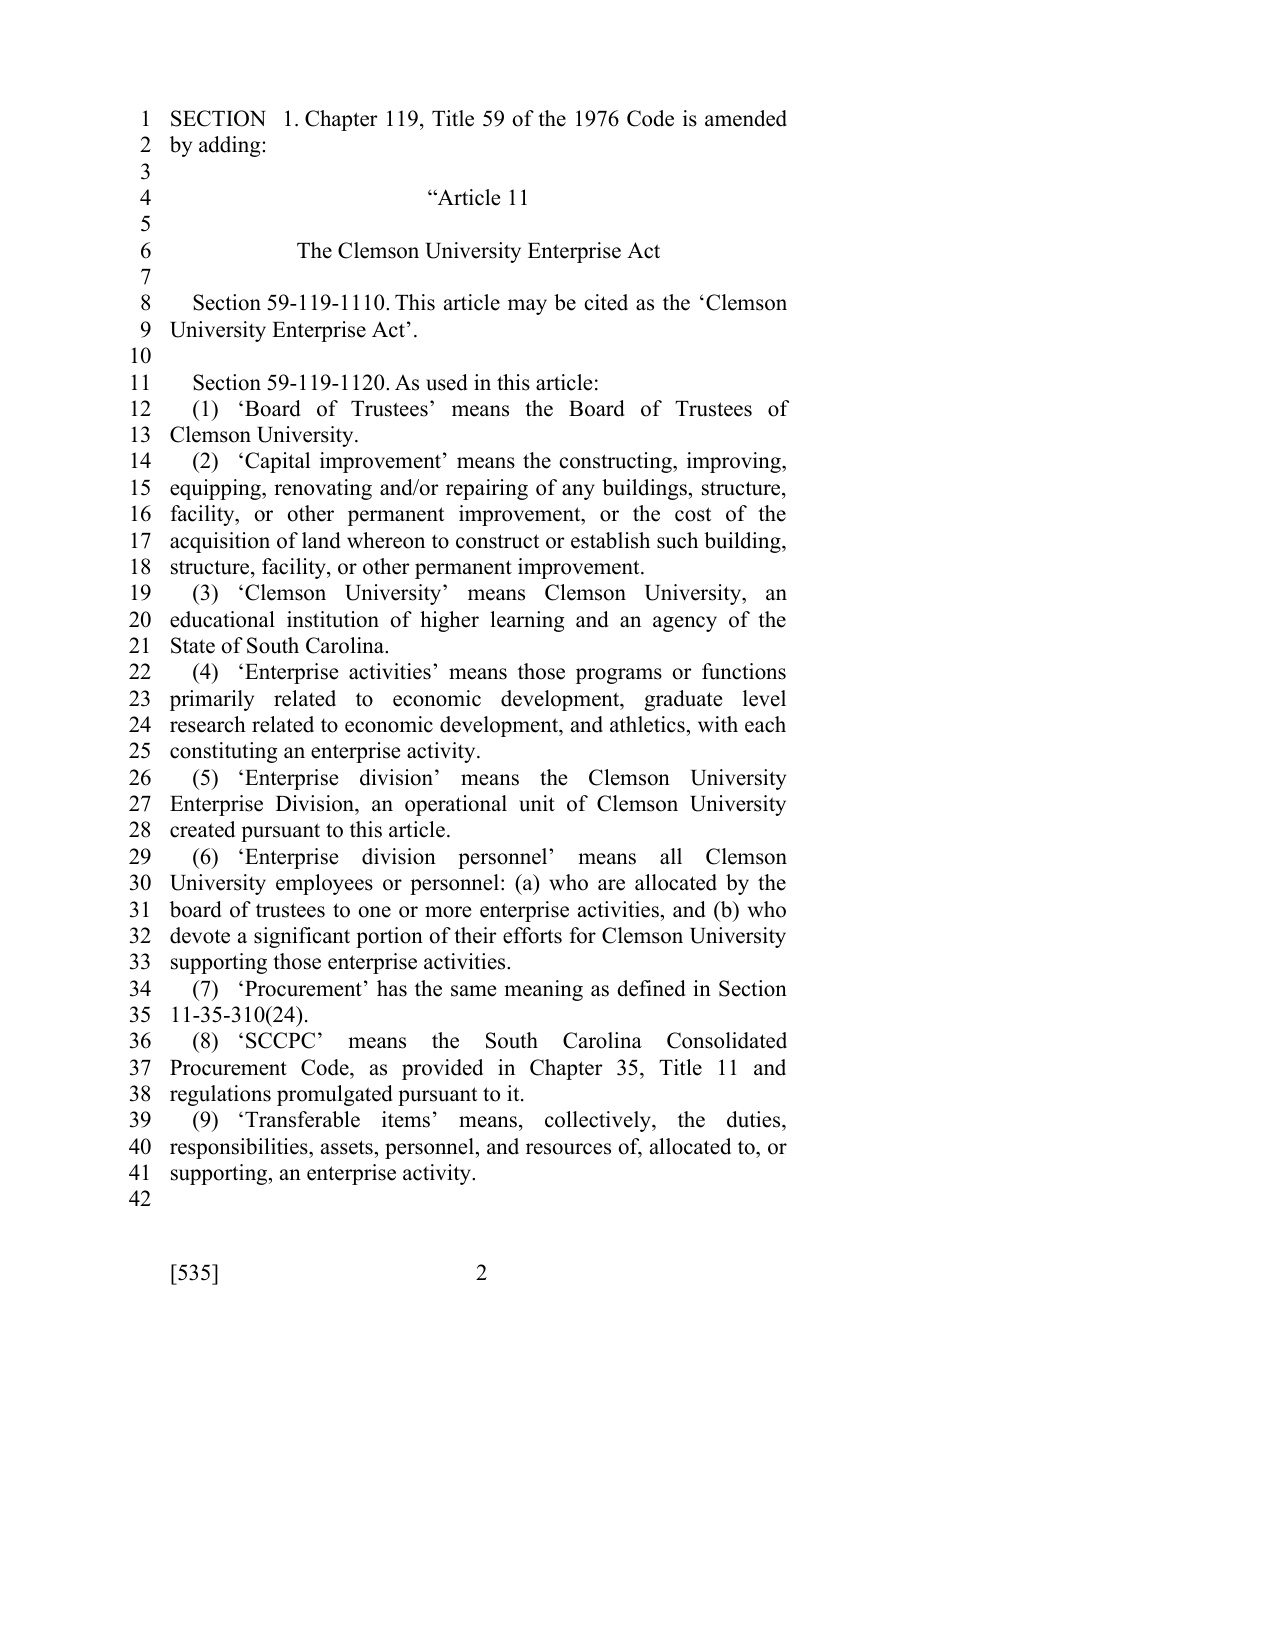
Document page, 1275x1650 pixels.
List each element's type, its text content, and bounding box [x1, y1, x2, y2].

text (1) ‘Board of Trustees’ means the Board of Trustees of Clemson University. [169, 395, 787, 448]
text The Clemson University Enterprise Act [169, 237, 787, 263]
text (8) ‘SCCPC’ means the South Carolina Consolidated Procurement Code, as provided in Chapter 35, Title 11 and regulations promulgated pursuant to it. [169, 1027, 787, 1106]
text (7) ‘Procurement’ has the same meaning as defined in Section 11-35-310(24). [169, 975, 787, 1027]
text Section 59-119-1110. This article may be cited as the ‘Clemson University Enterprise Act’. [169, 289, 787, 342]
text “Article 11 [169, 184, 787, 210]
text SECTION 1. Chapter 119, Title 59 of the 1976 Code is amended by adding: [169, 105, 787, 158]
text (3) ‘Clemson University’ means Clemson University, an educational institution of higher learning and an agency of the State of South Carolina. [169, 579, 787, 658]
text (6) ‘Enterprise division personnel’ means all Clemson University employees or personnel: (a) who are allocated by the board of trustees to one or more enterprise activities, and (b) who devote a significant portion of their efforts for Clemson University supporting those enterprise activities. [169, 843, 787, 975]
text (9) ‘Transferable items’ means, collectively, the duties, responsibilities, assets, personnel, and resources of, allocated to, or supporting, an enterprise activity. [169, 1106, 787, 1186]
text (2) ‘Capital improvement’ means the constructing, improving, equipping, renovating and/or repairing of any buildings, structure, facility, or other permanent improvement, or the cost of the acquisition of land whereon to construct or establish such building, structure, facility, or other permanent improvement. [169, 448, 787, 579]
text (5) ‘Enterprise division’ means the Clemson University Enterprise Division, an operational unit of Clemson University created pursuant to this article. [169, 764, 787, 843]
text (4) ‘Enterprise activities’ means those programs or functions primarily related to economic development, graduate level research related to economic development, and athletics, with each constituting an enterprise activity. [169, 658, 787, 764]
text Section 59-119-1120. As used in this article: [169, 368, 787, 395]
